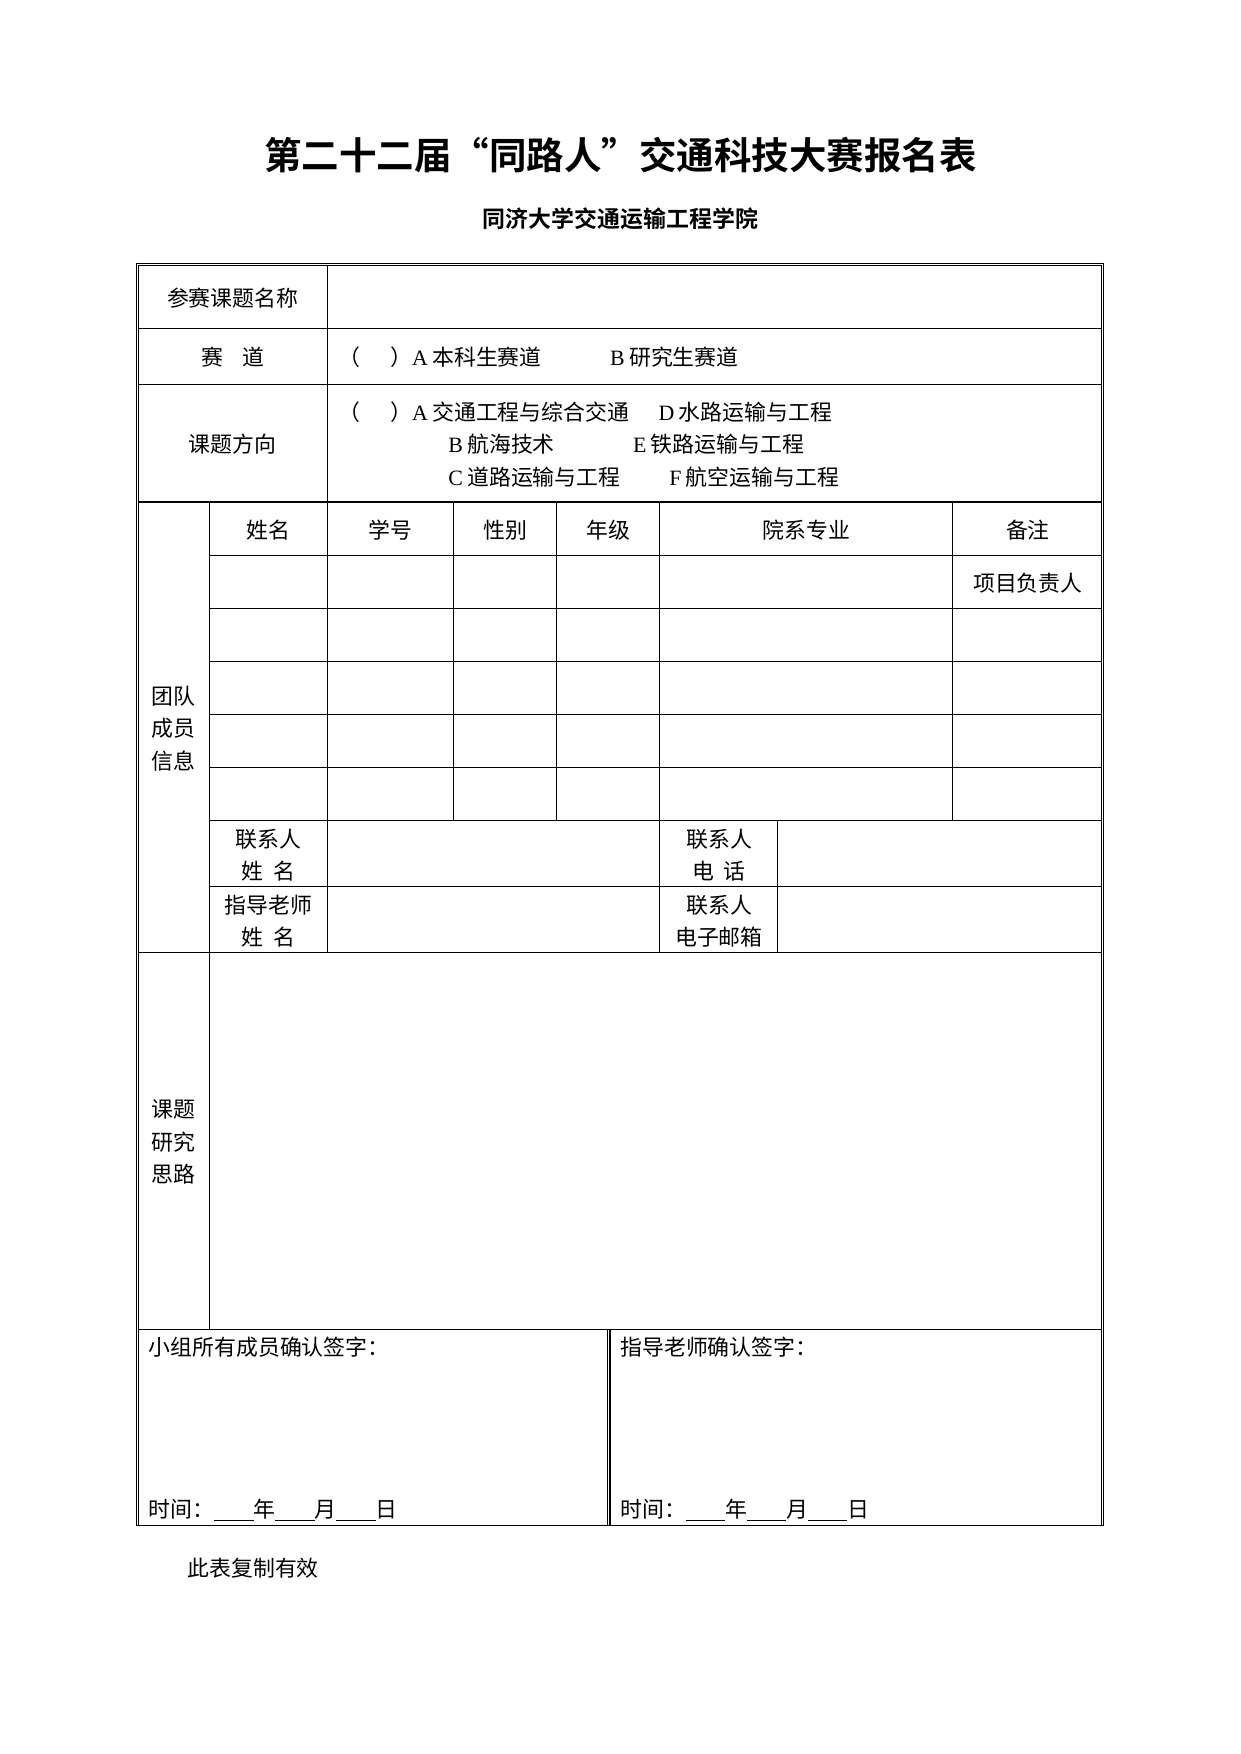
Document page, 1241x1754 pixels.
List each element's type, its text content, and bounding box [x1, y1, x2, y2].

table_cell [328, 715, 453, 767]
table_cell [454, 556, 556, 608]
table_cell [210, 715, 327, 767]
table_cell [953, 609, 1101, 661]
table_cell [660, 768, 952, 820]
table_cell [557, 662, 659, 714]
table_cell [210, 953, 1101, 1328]
table_cell 姓名 [210, 503, 327, 554]
table_cell 年级 [557, 503, 659, 554]
table_cell [557, 768, 659, 820]
table_header 参赛课题名称 [139, 266, 327, 328]
table_cell 赛 道 [139, 329, 327, 384]
table_cell [454, 715, 556, 767]
table_cell [557, 609, 659, 661]
table_cell [778, 821, 1101, 886]
table_cell [953, 768, 1101, 820]
table_cell 指导老师确认签字： 时间： 年 月 日 [611, 1330, 1101, 1524]
table_cell [454, 768, 556, 820]
table_cell [454, 609, 556, 661]
table_cell 团队成员 信息 [139, 503, 209, 952]
table_cell [557, 556, 659, 608]
table_cell [328, 821, 659, 886]
table_cell [778, 887, 1101, 952]
table_cell [454, 662, 556, 714]
table_cell 指导老师 姓 名 [210, 887, 327, 952]
table_cell [210, 609, 327, 661]
table_cell 课题研究思路 [139, 953, 209, 1328]
text 第二十二届“同路人”交通科技大赛报名表 [187, 120, 1053, 185]
table_header [328, 266, 1101, 328]
table_cell [328, 887, 659, 952]
table_cell [210, 662, 327, 714]
table_cell [660, 609, 952, 661]
table_cell 备注 [953, 503, 1101, 554]
table_cell [328, 556, 453, 608]
table_cell [660, 662, 952, 714]
table_cell [210, 768, 327, 820]
table_cell 院系专业 [660, 503, 952, 554]
table_cell 性别 [454, 503, 556, 554]
table_cell （ ）A本科生赛道 B研究生赛道 [328, 329, 1101, 384]
table_cell [210, 556, 327, 608]
table_cell 联系人 电子邮箱 [660, 887, 777, 952]
table_cell 小组所有成员确认签字： 时间： 年 月 日 [139, 1330, 607, 1524]
table_cell [328, 662, 453, 714]
table_cell 联系人 姓 名 [210, 821, 327, 886]
table_cell [557, 715, 659, 767]
table_cell 课题方向 [139, 385, 327, 501]
table_cell 联系人 电 话 [660, 821, 777, 886]
table_cell [328, 609, 453, 661]
table_cell [660, 556, 952, 608]
table_cell [328, 768, 453, 820]
text 此表复制有效 [187, 1551, 1053, 1583]
table_cell [953, 662, 1101, 714]
text 同济大学交通运输工程学院 [187, 185, 1053, 250]
table_cell （ ）A交通工程与综合交通 D水路运输与工程 B航海技术 E铁路运输与工程 C道路运输与工程 F航空运输与工程 [328, 385, 1101, 501]
table_cell [953, 715, 1101, 767]
table_cell 项目负责人 [953, 556, 1101, 608]
table_cell [660, 715, 952, 767]
table_cell 学号 [328, 503, 453, 554]
